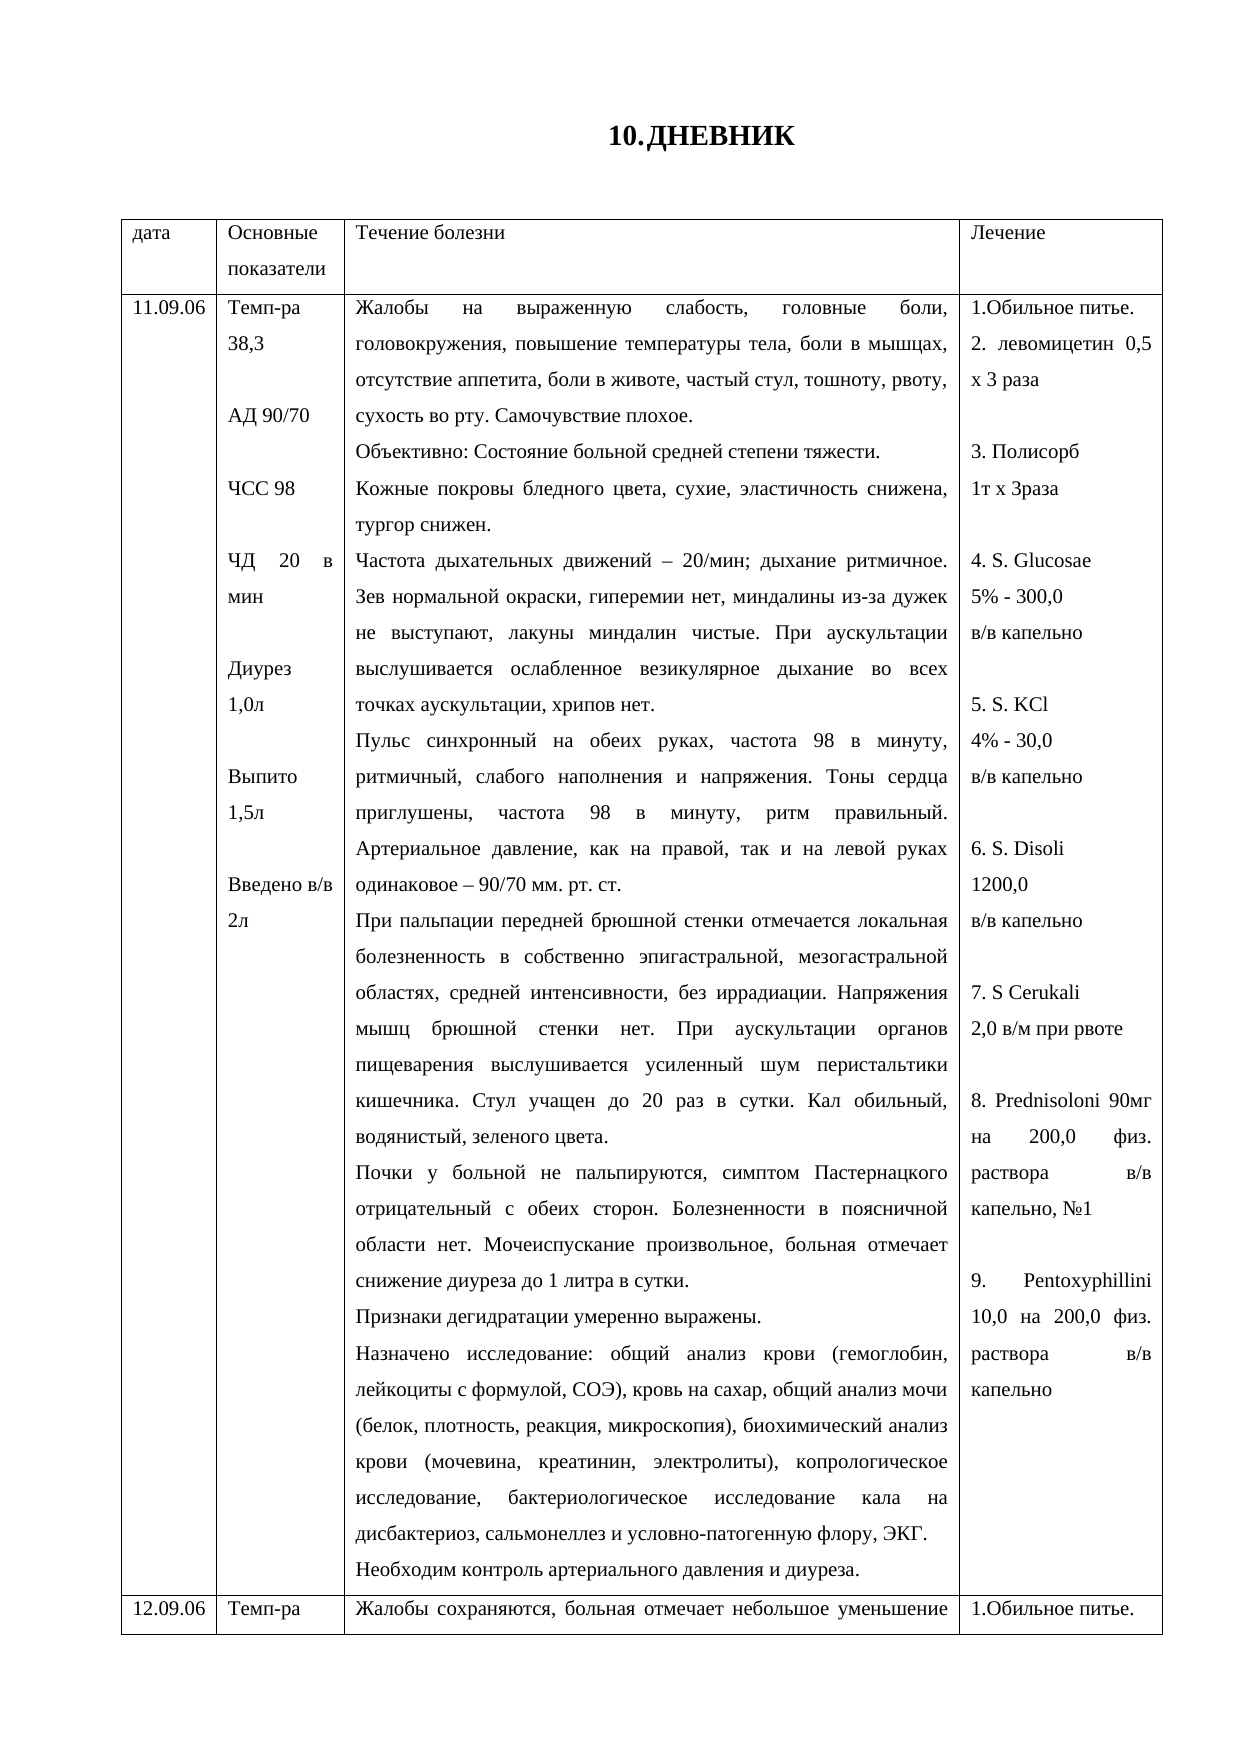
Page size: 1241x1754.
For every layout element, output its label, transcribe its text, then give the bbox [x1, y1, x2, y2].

table_cell 12.09.06 [122, 1596, 216, 1634]
table_cell Жалобы на выраженную слабость, головные боли, головокружения, повышение температуры тела, боли в мышцах, отсутствие аппетита, боли в животе, частый стул, тошноту, рвоту, сухость во рту. Самочувствие плохое. Объективно: Состояние больной средней степени тяжести. Кожные покровы бледного цвета, сухие, эластичность снижена, тургор снижен. Частота дыхательных движений – 20/мин; дыхание ритмичное. Зев нормальной окраски, гиперемии нет, миндалины из-за дужек не выступают, лакуны миндалин чистые. При аускультации выслушивается ослабленное везикулярное дыхание во всех точках аускультации, хрипов нет. Пульс синхронный на обеих руках, частота 98 в минуту, ритмичный, слабого наполнения и напряжения. Тоны сердца приглушены, частота 98 в минуту, ритм правильный. Артериальное давление, как на правой, так и на левой руках одинаковое – 90/70 мм. рт. ст. При пальпации передней брюшной стенки отмечается локальная болезненность в собственно эпигастральной, мезогастральной областях, средней интенсивности, без иррадиации. Напряжения мышц брюшной стенки нет. При аускультации органов пищеварения выслушивается усиленный шум перистальтики кишечника. Стул учащен до 20 раз в сутки. Кал обильный, водянистый, зеленого цвета. Почки у больной не пальпируются, симптом Пастернацкого отрицательный с обеих сторон. Болезненности в поясничной области нет. Мочеиспускание произвольное, больная отмечает снижение диуреза до 1 литра в сутки. Признаки дегидратации умеренно выражены. Назначено исследование: общий анализ крови (гемоглобин, лейкоциты с формулой, СОЭ), кровь на сахар, общий анализ мочи (белок, плотность, реакция, микроскопия), биохимический анализ крови (мочевина, креатинин, электролиты), копрологическое исследование, бактериологическое исследование кала на дисбактериоз, сальмонеллез и условно-патогенную флору, ЭКГ. Необходим контроль артериального давления и диуреза. [345, 295, 959, 1595]
table_header Течение болезни [345, 220, 959, 294]
table_cell Темп-ра 38,3 АД 90/70 ЧСС 98 ЧД 20 в мин Диурез 1,0л Выпито 1,5л Введено в/в 2л [217, 295, 344, 1595]
table_header дата [122, 220, 216, 294]
table_header Лечение [960, 220, 1162, 294]
table_header Основные показатели [217, 220, 344, 294]
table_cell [960, 1596, 1162, 1634]
table_cell 1.Обильное питье. 2. левомицетин 0,5 х 3 раза 3. Полисорб 1т х 3раза 4. S. Glucosae 5% - 300,0 в/в капельно 5. S. KCl 4% - 30,0 в/в капельно 6. S. Disoli 1200,0 в/в капельно 7. S Cerukali 2,0 в/м при рвоте 8. Prednisoloni 90мг на 200,0 физ. раствора в/в капельно, №1 9. Pentoxyphillini 10,0 на 200,0 физ. раствора в/в капельно [960, 295, 1162, 1595]
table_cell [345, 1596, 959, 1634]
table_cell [217, 1596, 344, 1634]
table_cell 11.09.06 [122, 295, 216, 1595]
list ДНЕВНИК [177, 118, 1152, 152]
